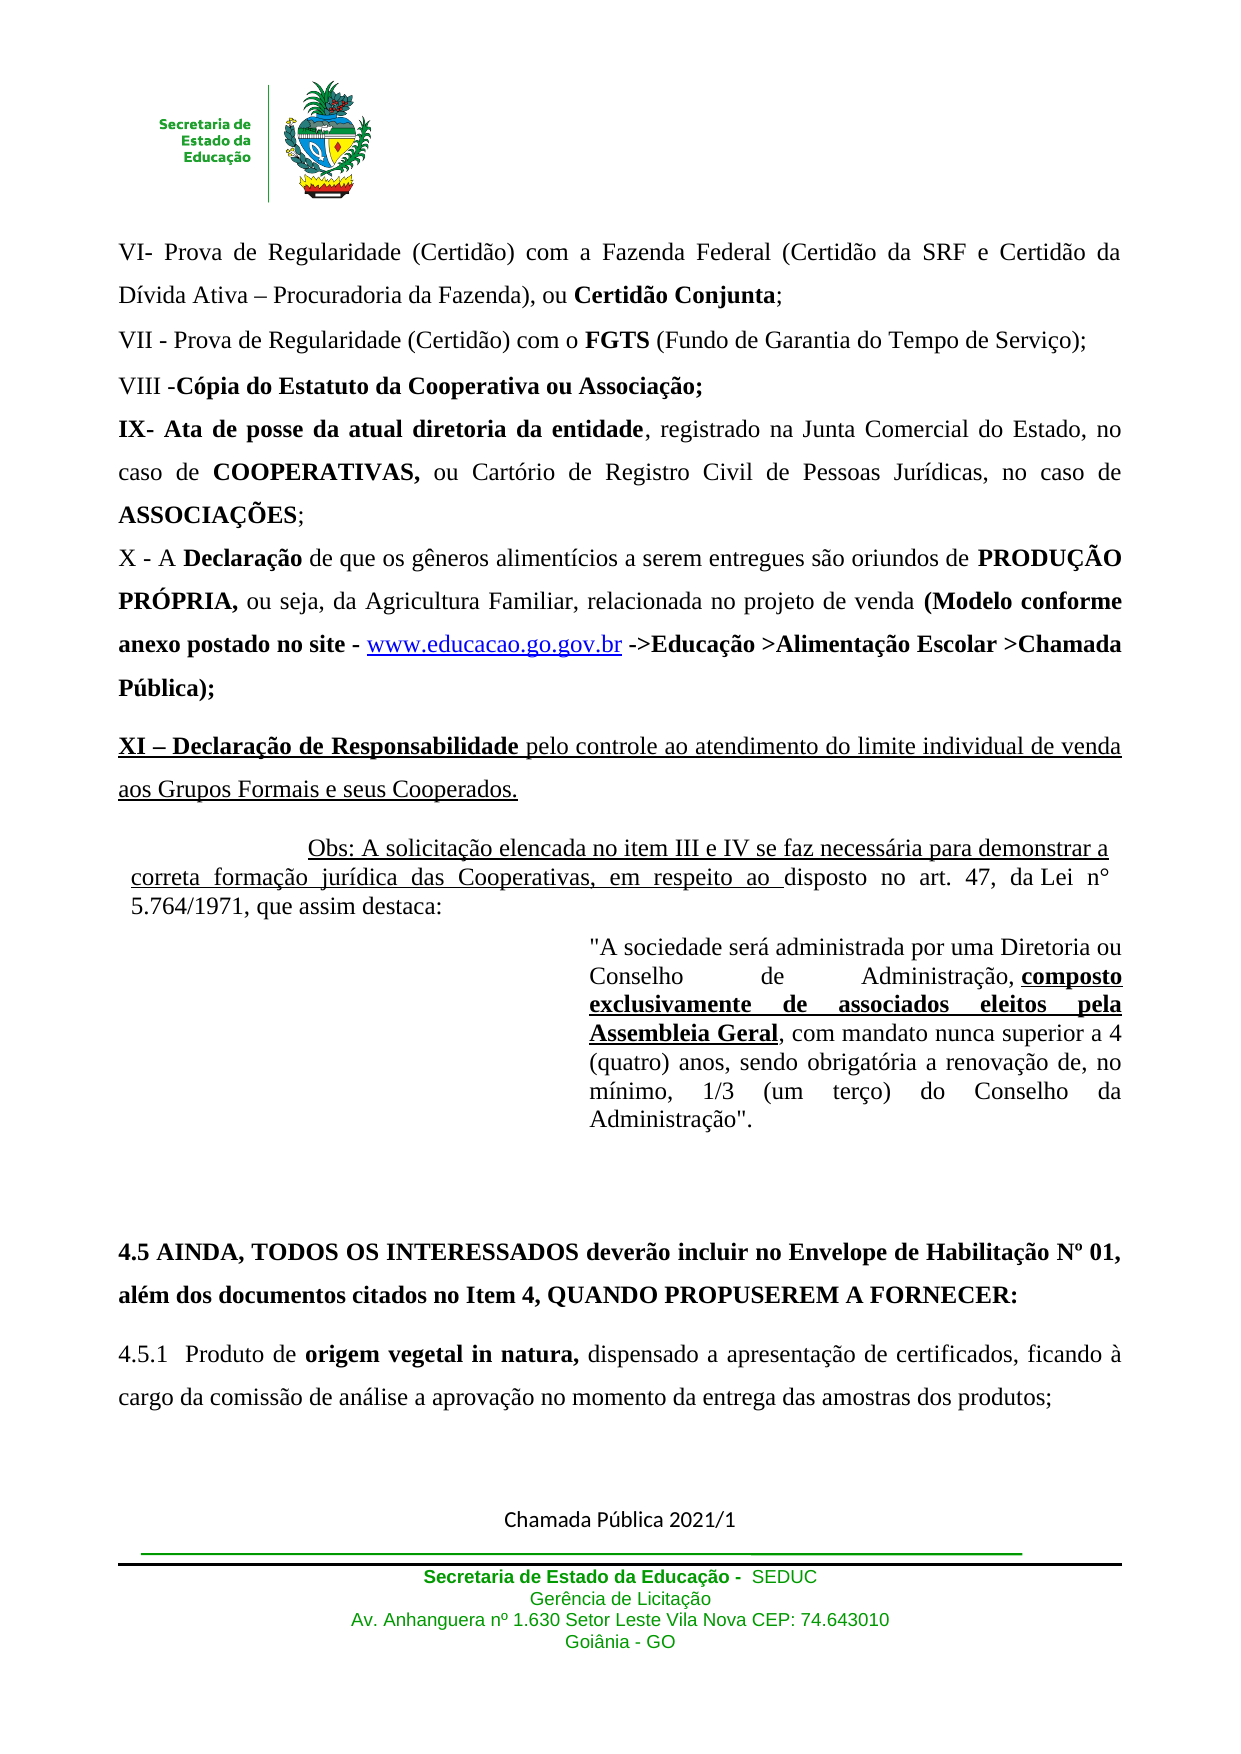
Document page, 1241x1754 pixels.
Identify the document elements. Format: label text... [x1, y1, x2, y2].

text Obs: A solicitação elencada no item III e IV se faz necessária para demonstrar a correta formação jurídica das Cooperativas, em respeito ao disposto no art. 47, da Lei n° 5.764/1971, que assim destaca: [131, 833, 1110, 919]
text VII - Prova de Regularidade (Certidão) com o FGTS (Fundo de Garantia do Tempo de Serviço); [118, 326, 1122, 354]
text XI – Declaração de Responsabilidade pelo controle ao atendimento do limite individual de venda aos Grupos Formais e seus Cooperados. [118, 758, 1122, 803]
text IX- Ata de posse da atual diretoria da entidade, registrado na Junta Comercial do Estado, no caso de COOPERATIVAS, ou Cartório de Registro Civil de Pessoas Jurídicas, no caso de ASSOCIAÇÕES; [118, 414, 1122, 529]
text VI- Prova de Regularidade (Certidão) com a Fazenda Federal (Certidão da SRF e Certidão da Dívida Ativa – Procuradoria da Fazenda), ou Certidão Conjunta; [118, 237, 1122, 309]
text 4.5 AINDA, TODOS OS INTERESSADOS deverão incluir no Envelope de Habilitação Nº 01, além dos documentos citados no Item 4, QUANDO PROPUSEREM A FORNECER: [118, 1237, 1122, 1309]
text "A sociedade será administrada por uma Diretoria ou Conselho de Administração, composto exclusivamente de associados eleitos pela Assembleia Geral, com mandato nunca superior a 4 (quatro) anos, sendo obrigatória a renovação de, no mínimo, 1/3 (um terço) do Conselho da Administração". [589, 1016, 1122, 1133]
text XI – Declaração de Responsabilidade pelo controle ao atendimento do limite individual de venda aos Grupos Formais e seus Cooperados. [118, 731, 1122, 756]
text "A sociedade será administrada por uma Diretoria ou Conselho de Administração, composto exclusivamente de associados eleitos pela Assembleia Geral, com mandato nunca superior a 4 (quatro) anos, sendo obrigatória a renovação de, no mínimo, 1/3 (um terço) do Conselho da Administração". [589, 932, 1122, 1014]
text 4.5.1 Produto de origem vegetal in natura, dispensado a apresentação de certificados, ficando à cargo da comissão de análise a aprovação no momento da entrega das amostras dos produtos; [118, 1339, 1122, 1411]
text VIII -Cópia do Estatuto da Cooperativa ou Associação; [118, 371, 1122, 399]
picture [118, 73, 412, 210]
text X - A Declaração de que os gêneros alimentícios a serem entregues são oriundos de PRODUÇÃO PRÓPRIA, ou seja, da Agricultura Familiar, relacionada no projeto de venda (Modelo conforme anexo postado no site - www.educacao.go.gov.br ->Educação >Alimentação Escolar >Chamada Pública); [118, 543, 1122, 701]
